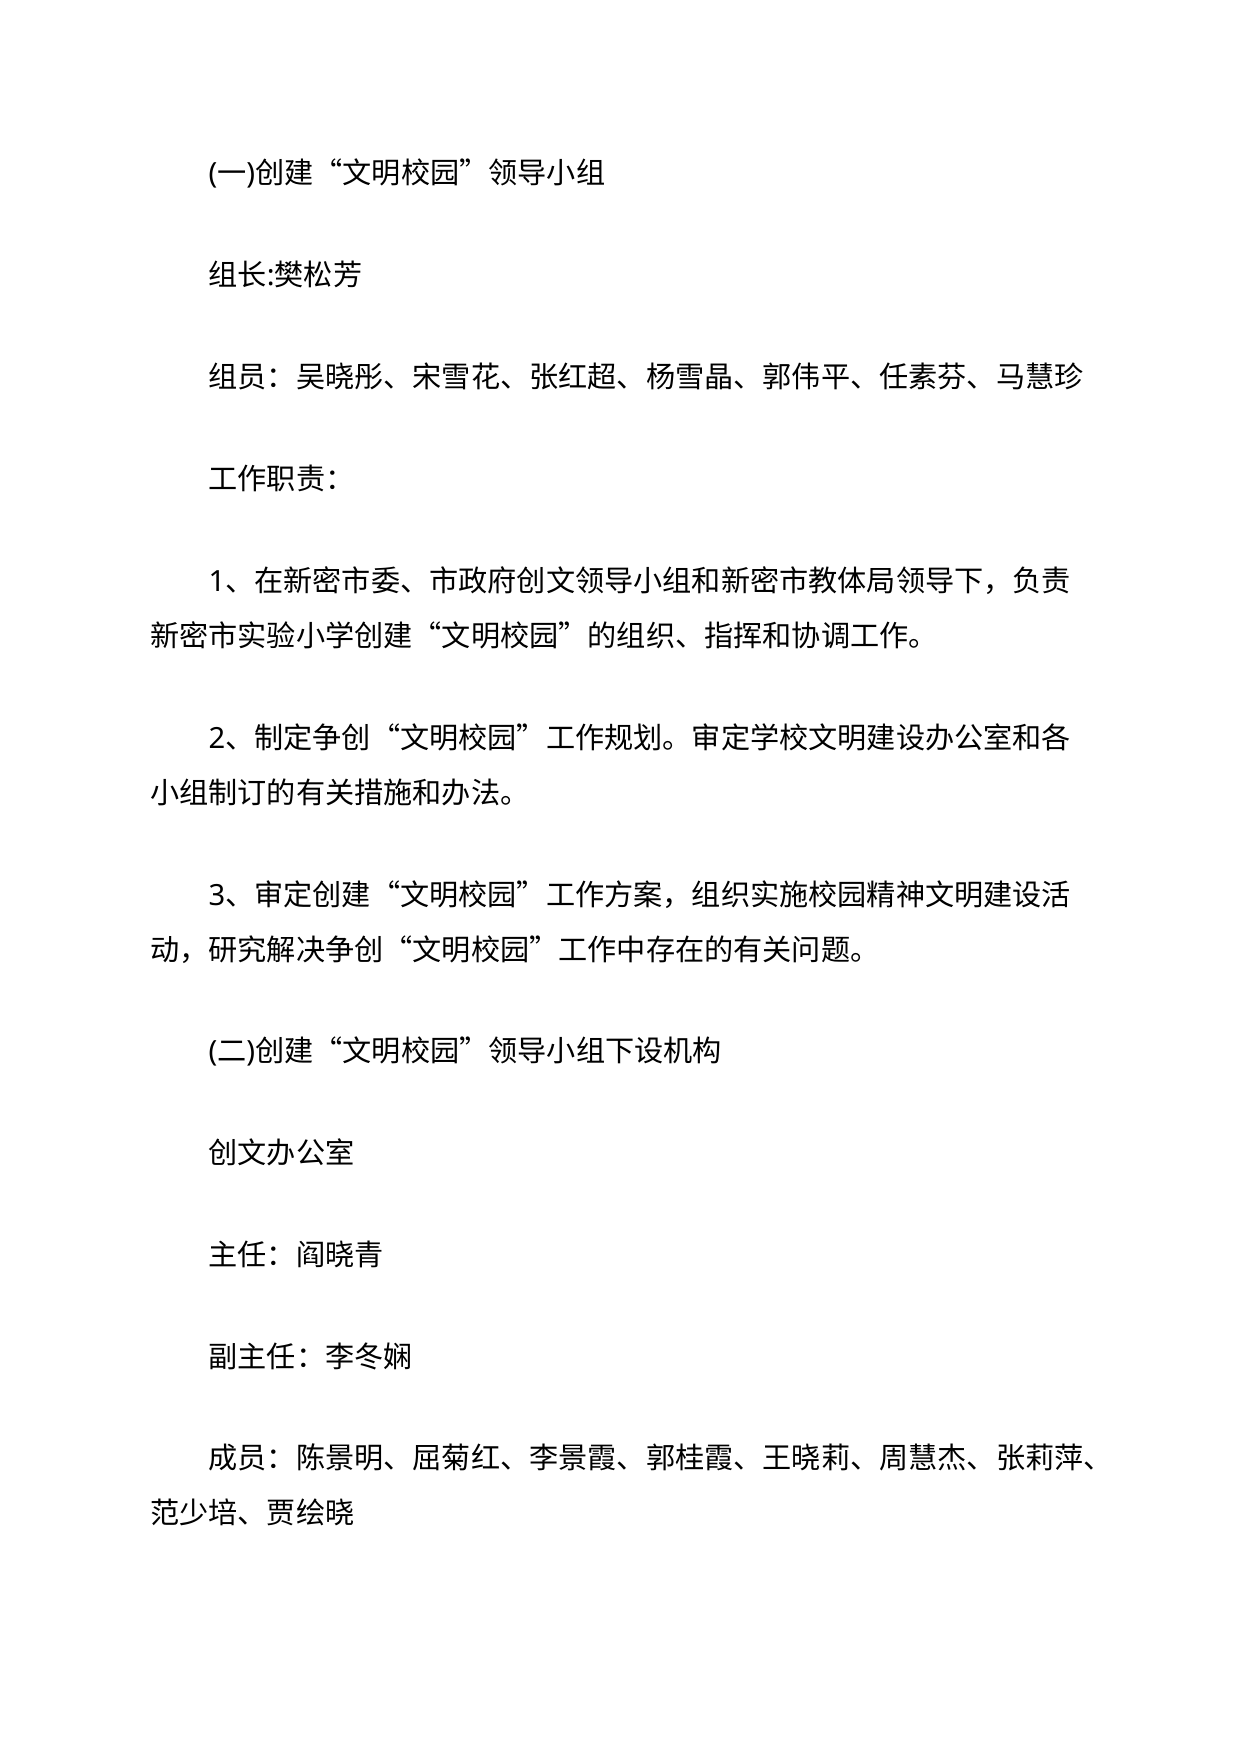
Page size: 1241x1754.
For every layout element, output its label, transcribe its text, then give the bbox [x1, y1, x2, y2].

text 3、审定创建“文明校园”工作方案，组织实施校园精神文明建设活动，研究解决争创“文明校园”工作中存在的有关问题。 [150, 871, 1090, 968]
text 2、制定争创“文明校园”工作规划。审定学校文明建设办公室和各小组制订的有关措施和办法。 [150, 714, 1090, 812]
text (二)创建“文明校园”领导小组下设机构 [150, 1028, 1090, 1070]
text 1、在新密市委、市政府创文领导小组和新密市教体局领导下，负责新密市实验小学创建“文明校园”的组织、指挥和协调工作。 [150, 557, 1090, 655]
text 副主任：李冬娴 [150, 1333, 1090, 1376]
text 工作职责： [150, 456, 1090, 498]
text 主任：阎晓青 [150, 1232, 1090, 1274]
text (一)创建“文明校园”领导小组 [150, 150, 1090, 192]
text 创文办公室 [150, 1130, 1090, 1172]
text 组长:樊松芳 [150, 252, 1090, 294]
text 成员：陈景明、屈菊红、李景霞、郭桂霞、王晓莉、周慧杰、张莉萍、范少培、贾绘晓 [150, 1435, 1090, 1532]
text 组员：吴晓彤、宋雪花、张红超、杨雪晶、郭伟平、任素芬、马慧珍 [150, 354, 1090, 396]
